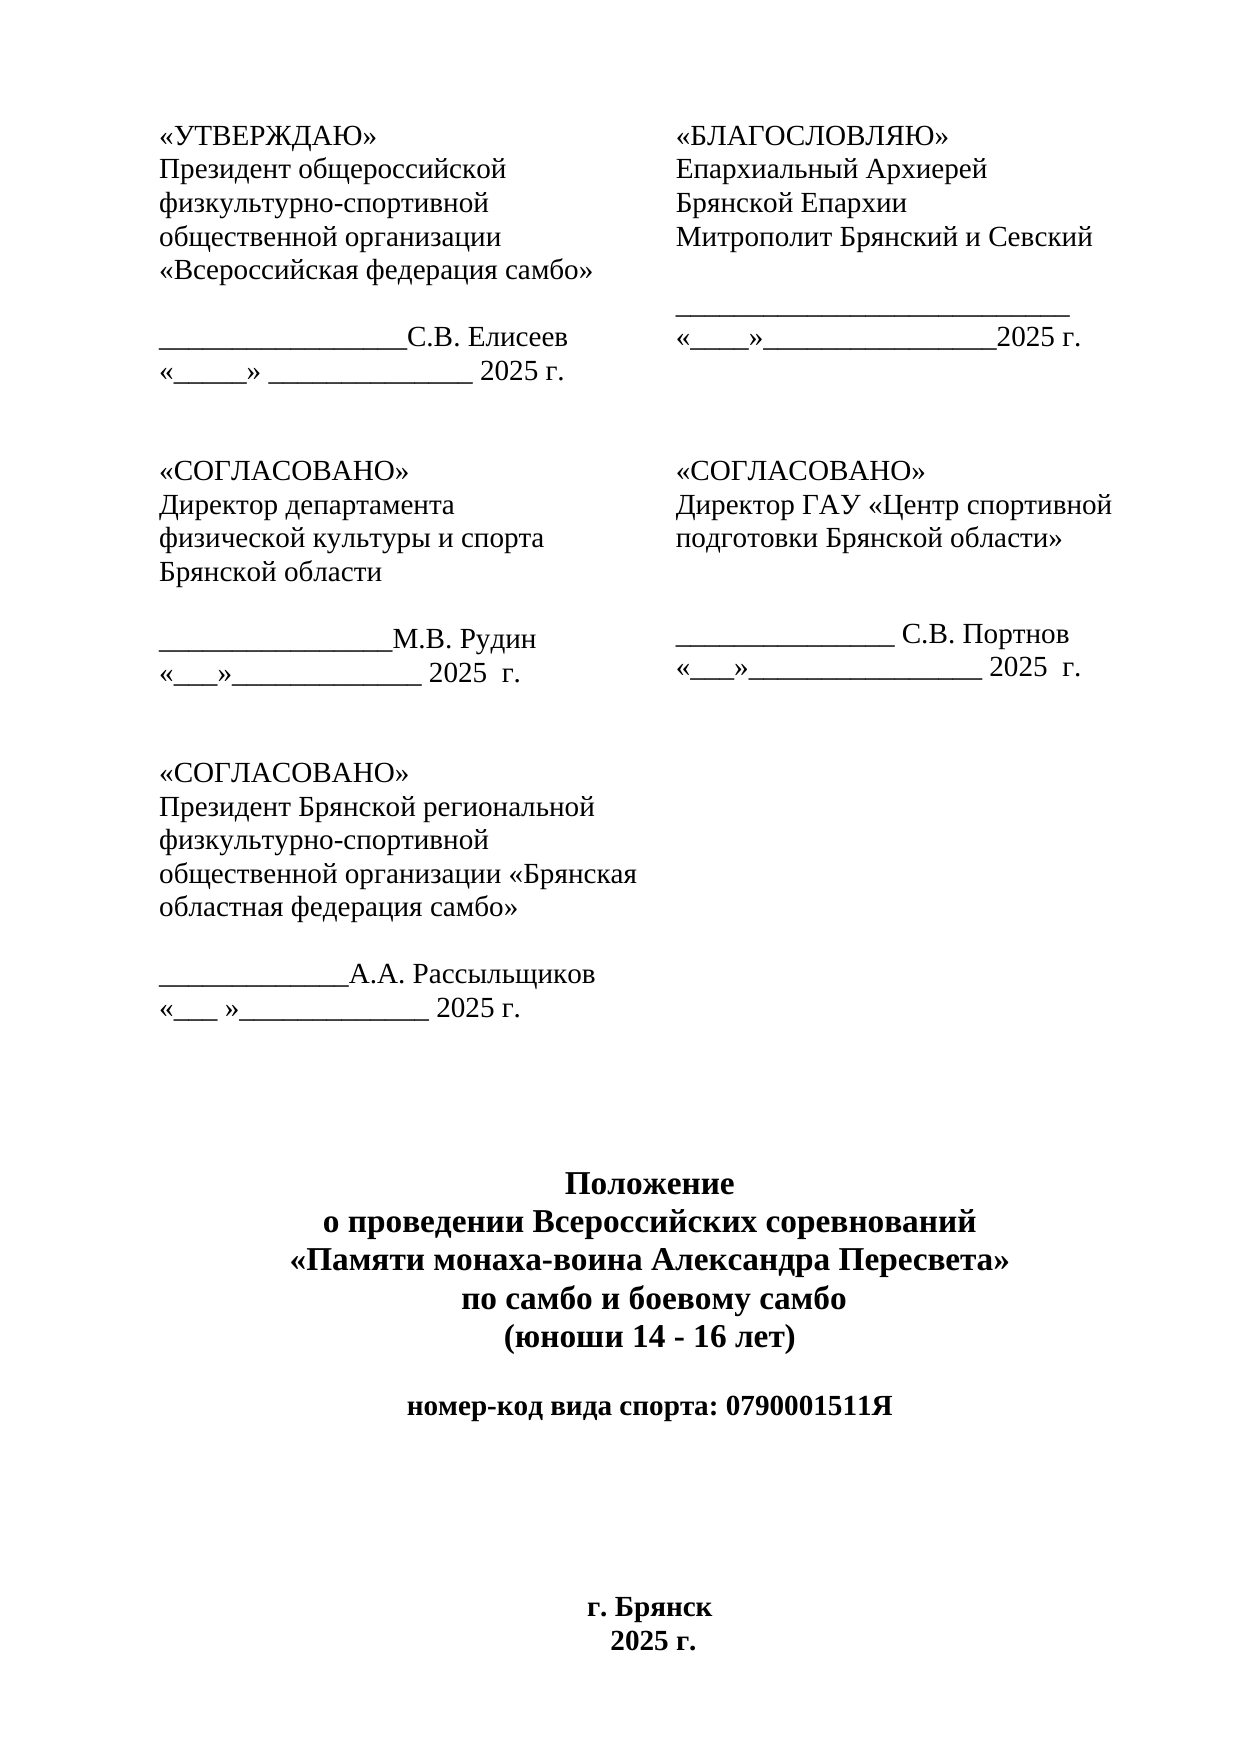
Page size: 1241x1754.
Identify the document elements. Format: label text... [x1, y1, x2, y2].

text о проведении Всероссийских соревнований [118, 1201, 1181, 1239]
table_header «УТВЕРЖДАЮ» Президент общероссийской физкультурно-спортивной общественной организации «Всероссийская федерация самбо» _________________С.В. Елисеев «_____» ______________ 2025 г. [148, 118, 664, 420]
text по самбо и боевому самбо [118, 1278, 1181, 1316]
text «Памяти монаха-воина Александра Пересвета» [118, 1239, 1181, 1278]
text (юноши 14 - 16 лет) [118, 1316, 1181, 1354]
table_cell «СОГЛАСОВАНО» Директор ГАУ «Центр спортивной подготовки Брянской области» _______________ С.В. Портнов «___»________________ 2025 г. [664, 420, 1152, 1057]
text Положение [118, 1163, 1181, 1201]
text 2025 г. [118, 1623, 1181, 1656]
text номер-код вида спорта: 0790001511Я [118, 1388, 1181, 1422]
table_header «БЛАГОСЛОВЛЯЮ» Епархиальный Архиерей Брянской Епархии Митрополит Брянский и Севский ___________________________ «____»________________2025 г. [664, 118, 1152, 420]
table_cell «СОГЛАСОВАНО» Директор департамента физической культуры и спорта Брянской области ________________М.В. Рудин «___»_____________ 2025 г. «СОГЛАСОВАНО» Президент Брянской региональной физкультурно-спортивной общественной организации «Брянская областная федерация самбо» _____________А.А. Рассыльщиков «___ »_____________ 2025 г. [148, 420, 664, 1057]
text г. Брянск [118, 1589, 1181, 1623]
